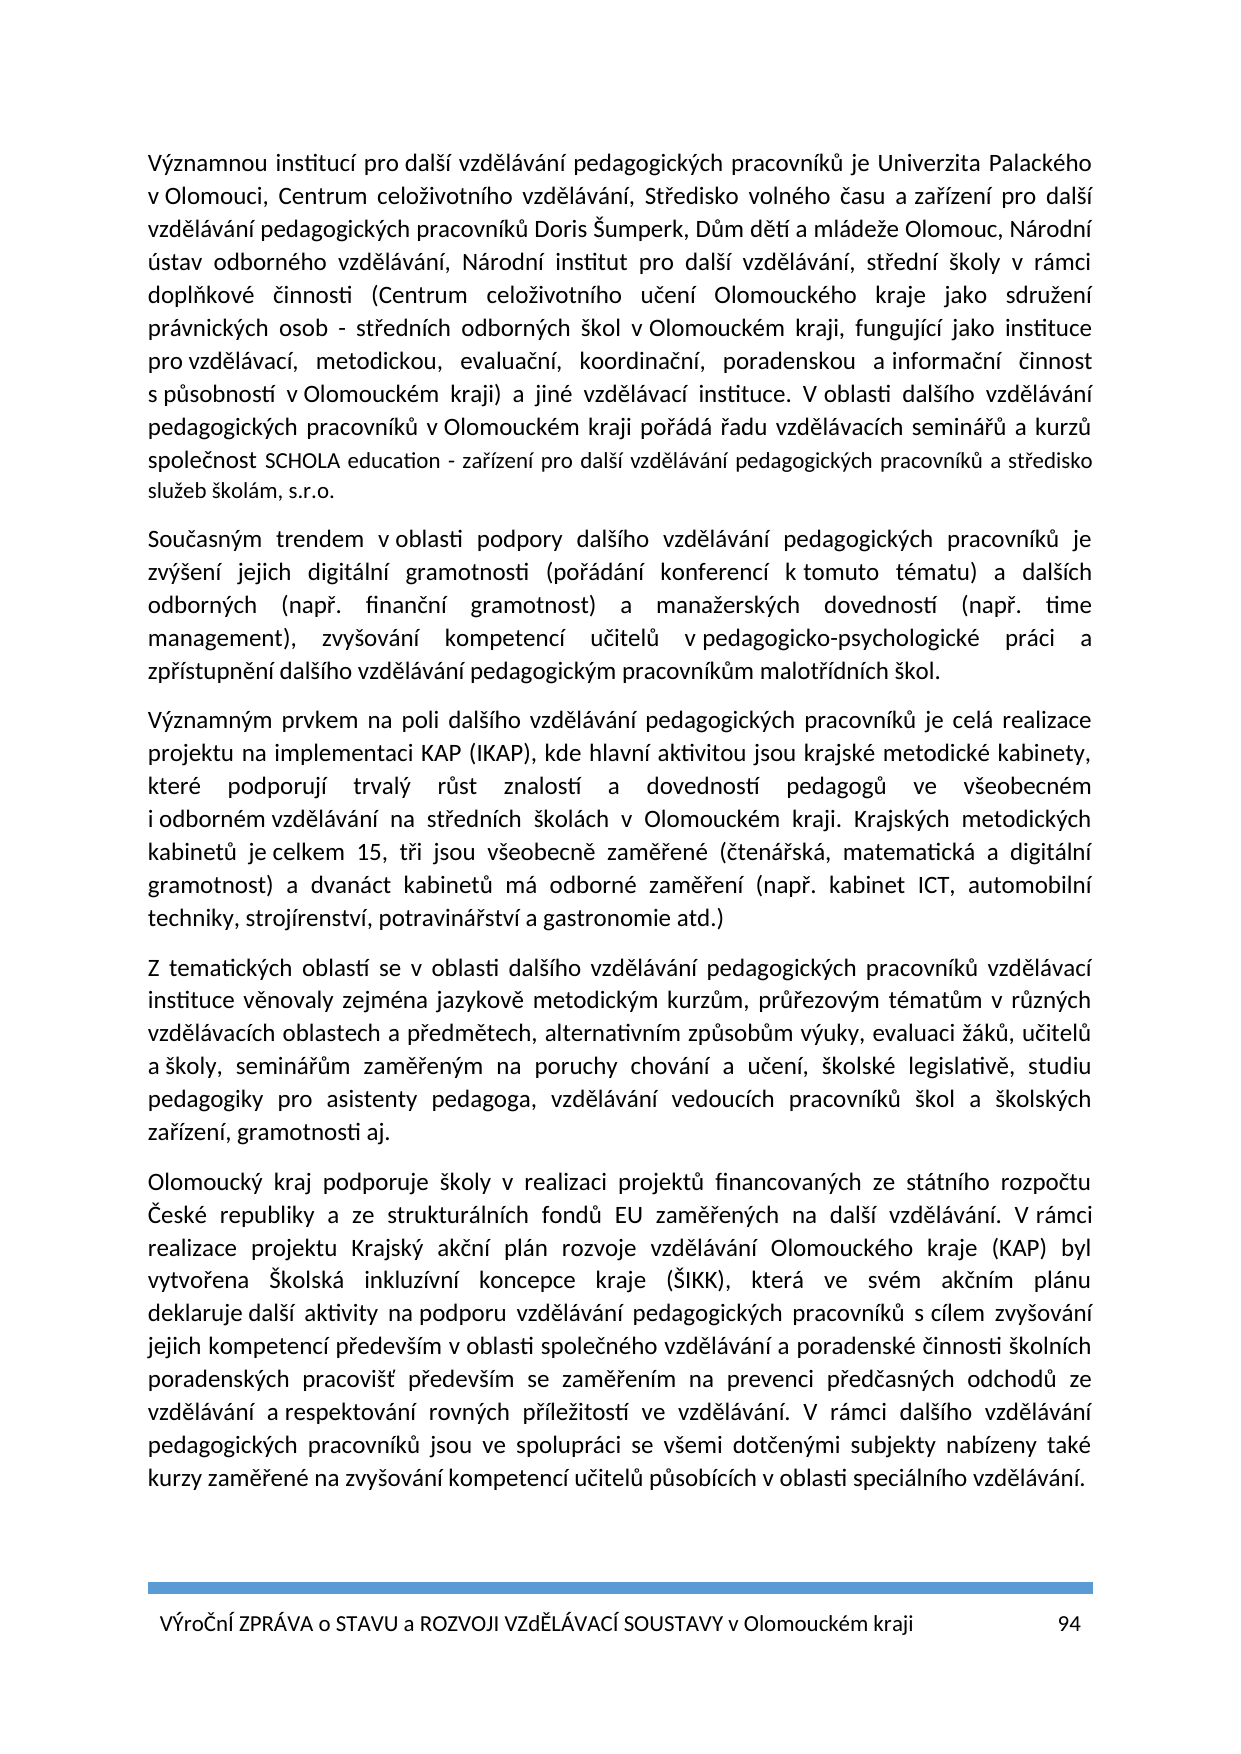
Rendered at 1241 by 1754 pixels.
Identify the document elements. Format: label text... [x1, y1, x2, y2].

text Současným trendem v oblasti podpory dalšího vzdělávání pedagogických pracovníků je zvýšení jejich digitální gramotnosti (pořádání konferencí k tomuto tématu) a dalších odborných (např. finanční gramotnost) a manažerských dovedností (např. time management), zvyšování kompetencí učitelů v pedagogicko-psychologické práci a zpřístupnění dalšího vzdělávání pedagogickým pracovníkům malotřídních škol. [148, 523, 1093, 686]
text Významnou institucí pro další vzdělávání pedagogických pracovníků je Univerzita Palackého v Olomouci, Centrum celoživotního vzdělávání, Středisko volného času a zařízení pro další vzdělávání pedagogických pracovníků Doris Šumperk, Dům dětí a mládeže Olomouc, Národní ústav odborného vzdělávání, Národní institut pro další vzdělávání, střední školy v rámci doplňkové činnosti (Centrum celoživotního učení Olomouckého kraje jako sdružení právnických osob - středních odborných škol v Olomouckém kraji, fungující jako instituce pro vzdělávací, metodickou, evaluační, koordinační, poradenskou a informační činnost s působností v Olomouckém kraji) a jiné vzdělávací instituce. V oblasti dalšího vzdělávání pedagogických pracovníků v Olomouckém kraji pořádá řadu vzdělávacích seminářů a kurzů společnost SCHOLA education - zařízení pro další vzdělávání pedagogických pracovníků a středisko služeb školám, s.r.o. [148, 148, 1093, 504]
text Z tematických oblastí se v oblasti dalšího vzdělávání pedagogických pracovníků vzdělávací instituce věnovaly zejména jazykově metodickým kurzům, průřezovým tématům v různých vzdělávacích oblastech a předmětech, alternativním způsobům výuky, evaluaci žáků, učitelů a školy, seminářům zaměřeným na poruchy chování a učení, školské legislativě, studiu pedagogiky pro asistenty pedagoga, vzdělávání vedoucích pracovníků škol a školských zařízení, gramotnosti aj. [148, 952, 1093, 1147]
text Olomoucký kraj podporuje školy v realizaci projektů financovaných ze státního rozpočtu České republiky a ze strukturálních fondů EU zaměřených na další vzdělávání. V rámci realizace projektu Krajský akční plán rozvoje vzdělávání Olomouckého kraje (KAP) byl vytvořena Školská inkluzívní koncepce kraje (ŠIKK), která ve svém akčním plánu deklaruje další aktivity na podporu vzdělávání pedagogických pracovníků s cílem zvyšování jejich kompetencí především v oblasti společného vzdělávání a poradenské činnosti školních poradenských pracovišť především se zaměřením na prevenci předčasných odchodů ze vzdělávání a respektování rovných příležitostí ve vzdělávání. V rámci dalšího vzdělávání pedagogických pracovníků jsou ve spolupráci se všemi dotčenými subjekty nabízeny také kurzy zaměřené na zvyšování kompetencí učitelů působících v oblasti speciálního vzdělávání. [148, 1166, 1093, 1493]
text Významným prvkem na poli dalšího vzdělávání pedagogických pracovníků je celá realizace projektu na implementaci KAP (IKAP), kde hlavní aktivitou jsou krajské metodické kabinety, které podporují trvalý růst znalostí a dovedností pedagogů ve všeobecném i odborném vzdělávání na středních školách v Olomouckém kraji. Krajských metodických kabinetů je celkem 15, tři jsou všeobecně zaměřené (čtenářská, matematická a digitální gramotnost) a dvanáct kabinetů má odborné zaměření (např. kabinet ICT, automobilní techniky, strojírenství, potravinářství a gastronomie atd.) [148, 705, 1093, 933]
